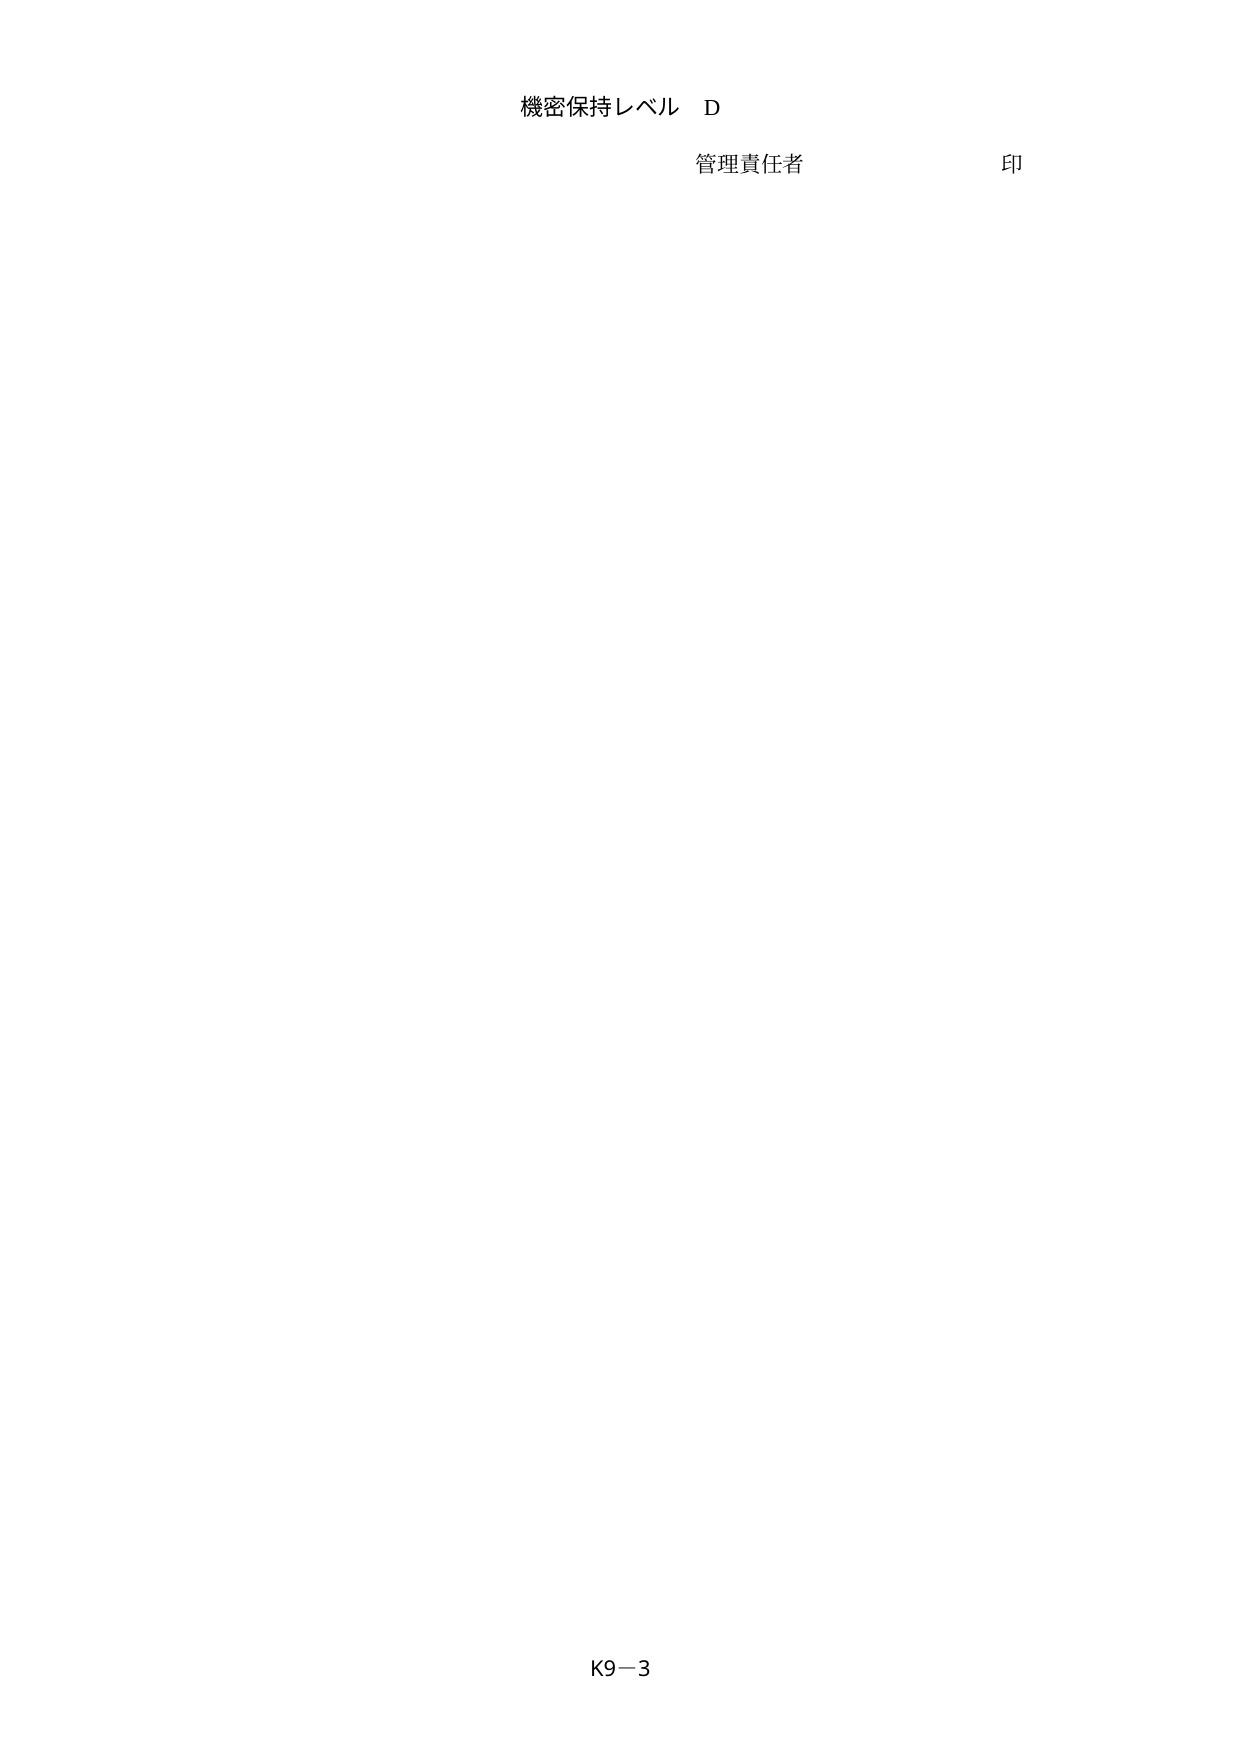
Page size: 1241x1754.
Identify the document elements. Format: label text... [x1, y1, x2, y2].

text 管理責任者 印 [214, 148, 1092, 179]
